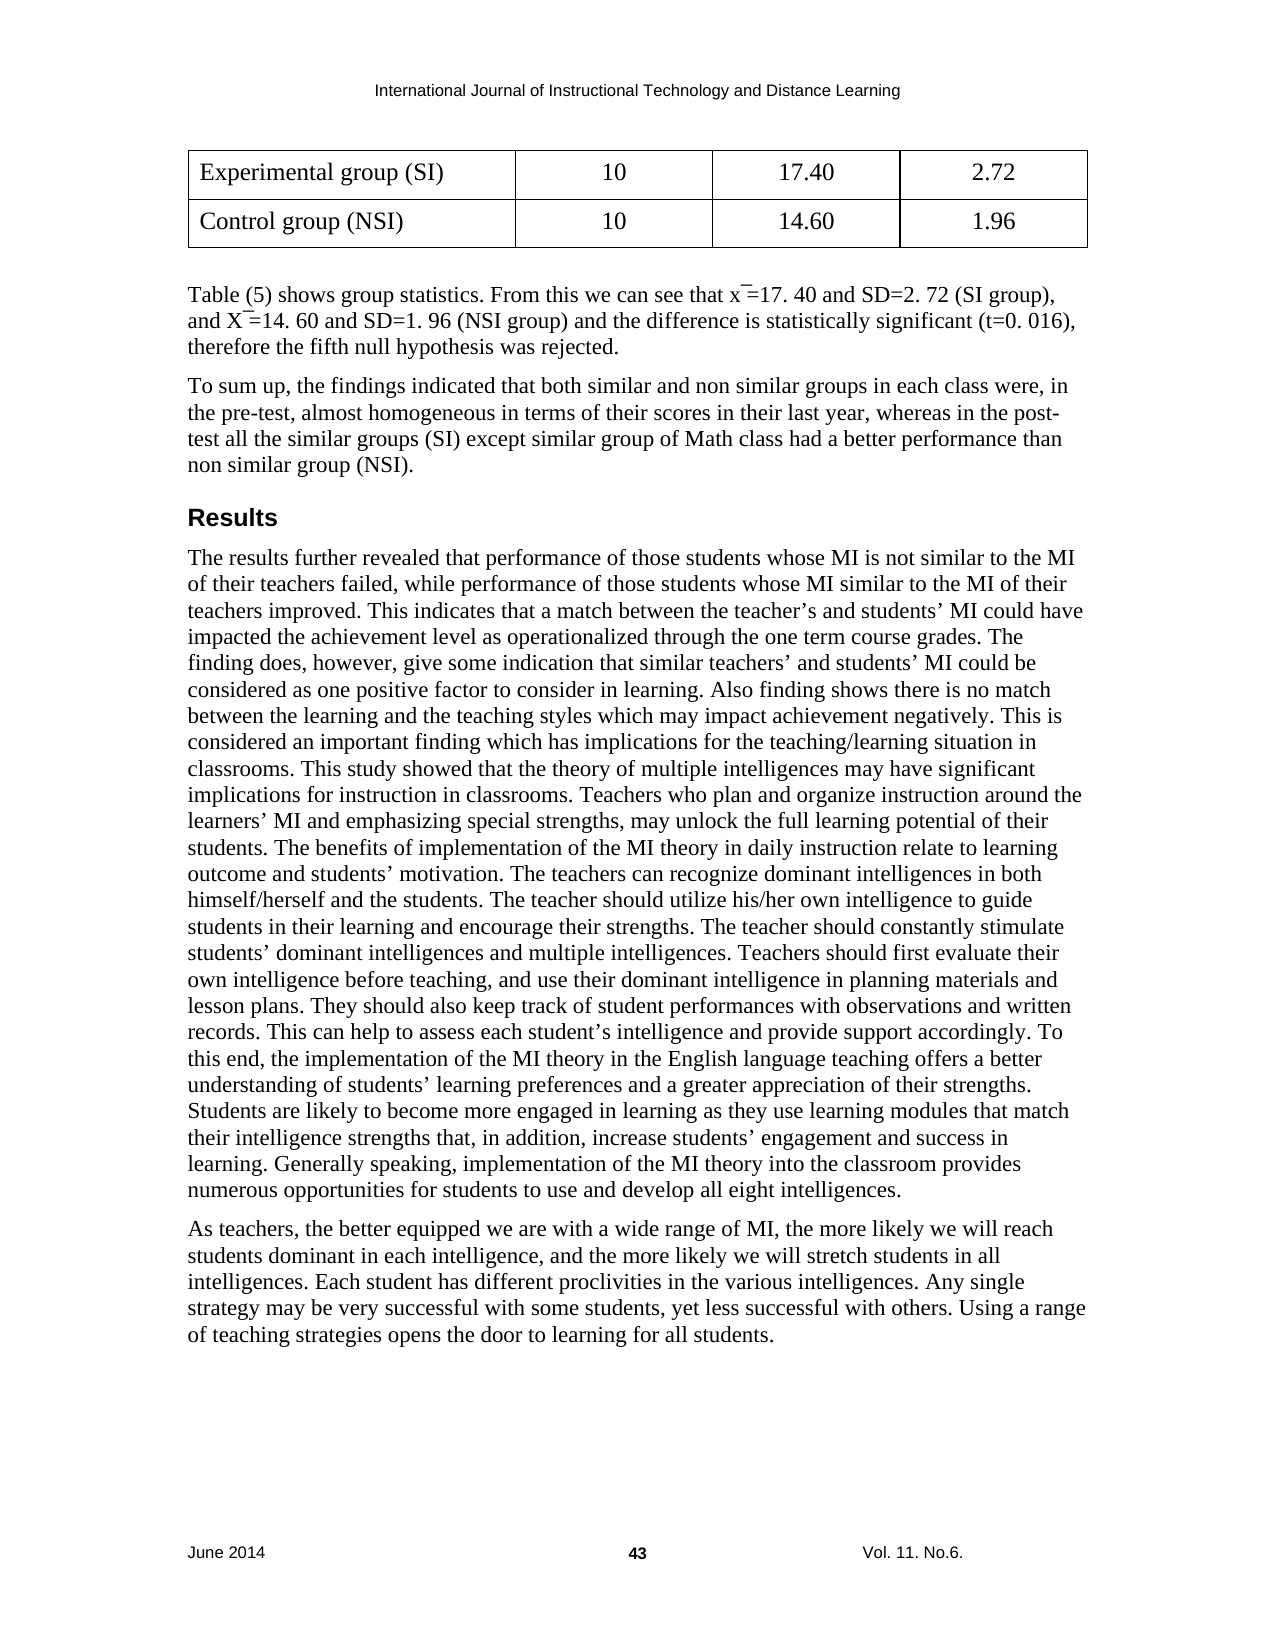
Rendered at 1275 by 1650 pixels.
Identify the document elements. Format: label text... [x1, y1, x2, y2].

table_cell 14.60 [713, 200, 899, 247]
table_cell 10 [516, 151, 712, 198]
table_cell 2.72 [901, 151, 1087, 198]
text The results further revealed that performance of those students whose MI is not similar to the MI of their teachers failed, while performance of those students whose MI similar to the MI of their teachers improved. This indicates that a match between the teacher’s and students’ MI could have impacted the achievement level as operationalized through the one term course grades. The finding does, however, give some indication that similar teachers’ and students’ MI could be considered as one positive factor to consider in learning. Also finding shows there is no match between the learning and the teaching styles which may impact achievement negatively. This is considered an important finding which has implications for the teaching/learning situation in classrooms. This study showed that the theory of multiple intelligences may have significant implications for instruction in classrooms. Teachers who plan and organize instruction around the learners’ MI and emphasizing special strengths, may unlock the full learning potential of their students. The benefits of implementation of the MI theory in daily instruction relate to learning outcome and students’ motivation. The teachers can recognize dominant intelligences in both himself/herself and the students. The teacher should utilize his/her own intelligence to guide students in their learning and encourage their strengths. The teacher should constantly stimulate students’ dominant intelligences and multiple intelligences. Teachers should first evaluate their own intelligence before teaching, and use their dominant intelligence in planning materials and lesson plans. They should also keep track of student performances with observations and written records. This can help to assess each student’s intelligence and provide support accordingly. To this end, the implementation of the MI theory in the English language teaching offers a better understanding of students’ learning preferences and a greater appreciation of their strengths. Students are likely to become more engaged in learning as they use learning modules that match their intelligence strengths that, in addition, increase students’ engagement and success in learning. Generally speaking, implementation of the MI theory into the classroom provides numerous opportunities for students to use and develop all eight intelligences. [187, 544, 1087, 1203]
text As teachers, the better equipped we are with a wide range of MI, the more likely we will reach students dominant in each intelligence, and the more likely we will stretch students in all intelligences. Each student has different proclivities in the various intelligences. Any single strategy may be very successful with some students, yet less successful with others. Using a range of teaching strategies opens the door to learning for all students. [187, 1215, 1087, 1347]
table_cell 1.96 [901, 200, 1087, 247]
text To sum up, the findings indicated that both similar and non similar groups in each class were, in the pre-test, almost homogeneous in terms of their scores in their last year, whereas in the post-test all the similar groups (SI) except similar group of Math class had a better performance than non similar group (NSI). [187, 372, 1087, 478]
subtitle Results [187, 503, 1087, 531]
text Table (5) shows group statistics. From this we can see that x ̅=17. 40 and SD=2. 72 (SI group), and X ̅=14. 60 and SD=1. 96 (NSI group) and the difference is statistically significant (t=0. 016), therefore the fifth null hypothesis was rejected. [187, 254, 1087, 360]
table_cell 17.40 [713, 151, 899, 198]
table_cell Control group (NSI) [189, 200, 515, 247]
table_cell Experimental group (SI) [189, 151, 515, 198]
table_cell 10 [516, 200, 712, 247]
